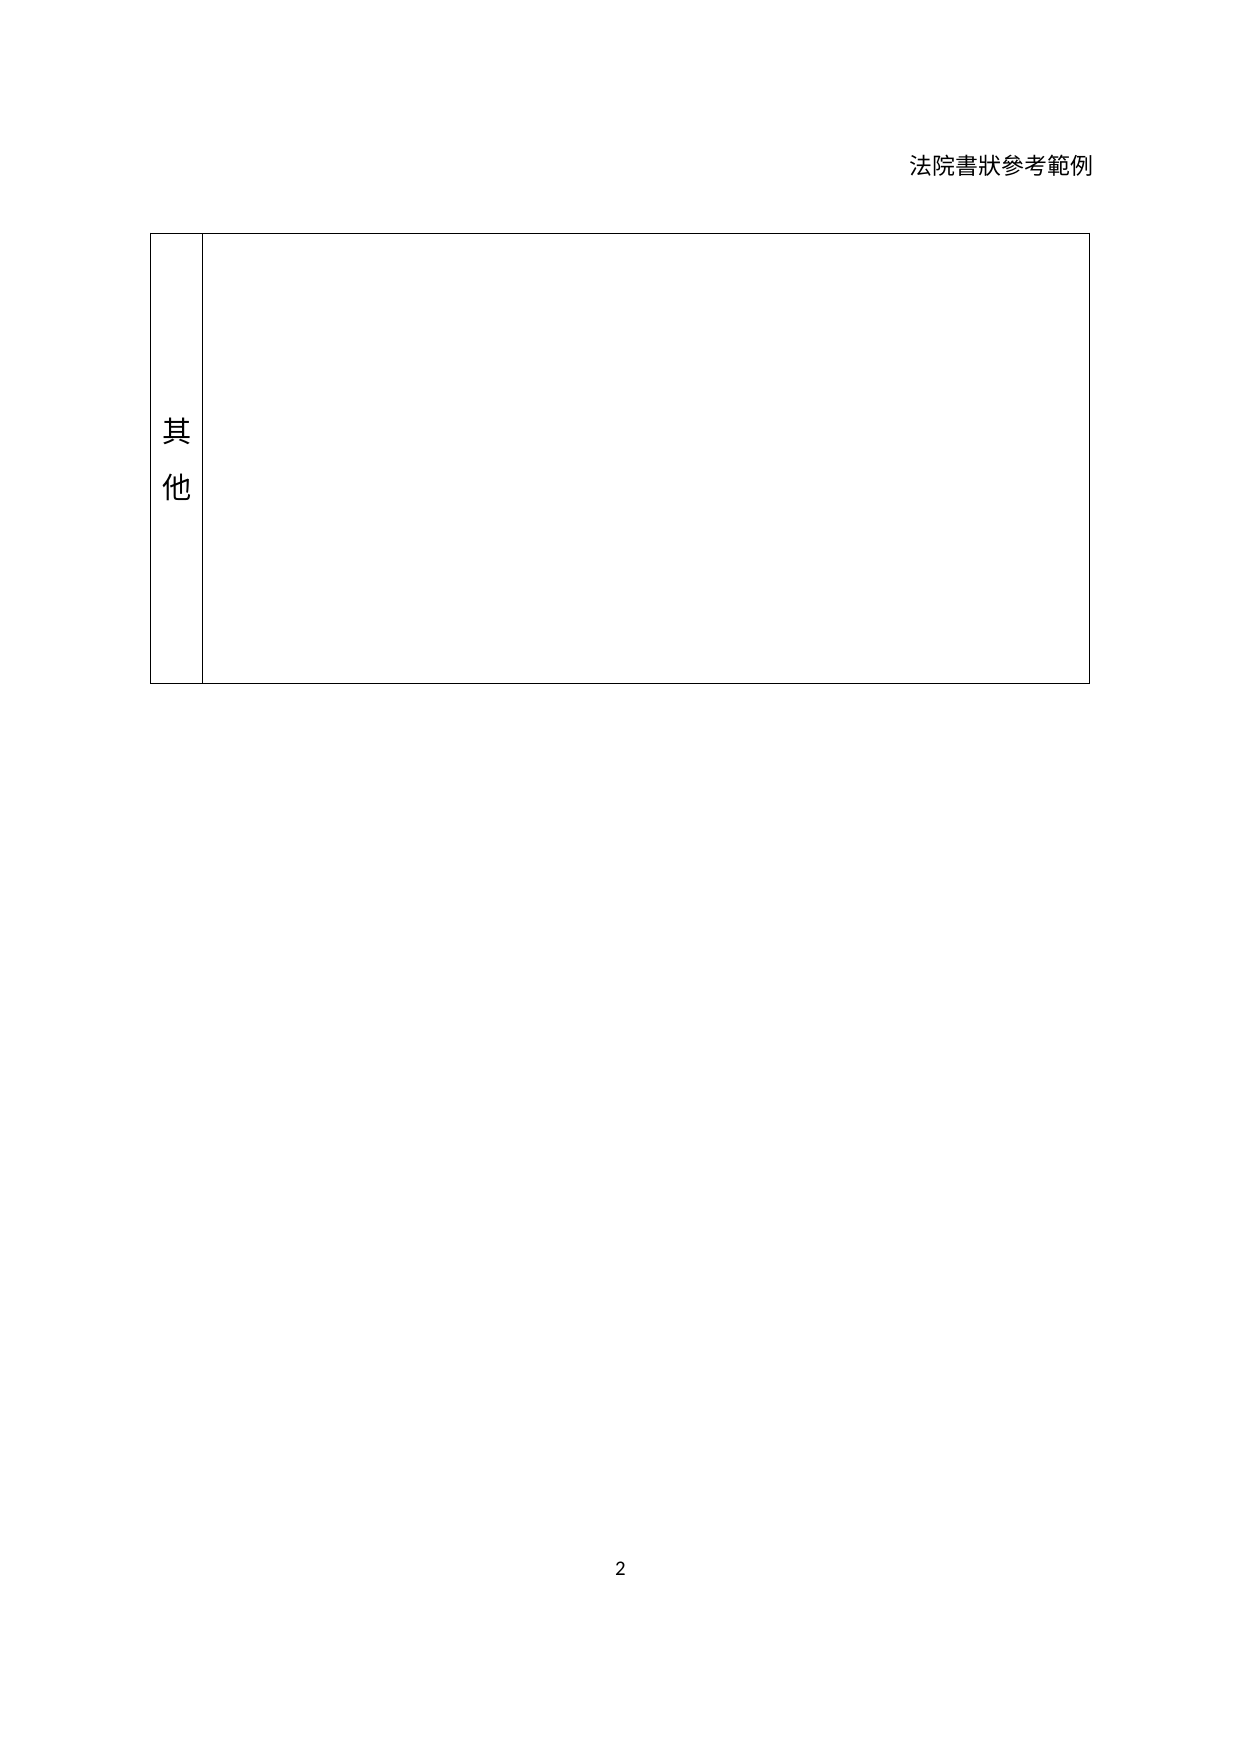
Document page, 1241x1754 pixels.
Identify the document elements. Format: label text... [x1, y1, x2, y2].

table_cell 其他 [151, 234, 202, 682]
table_cell [203, 234, 1089, 682]
